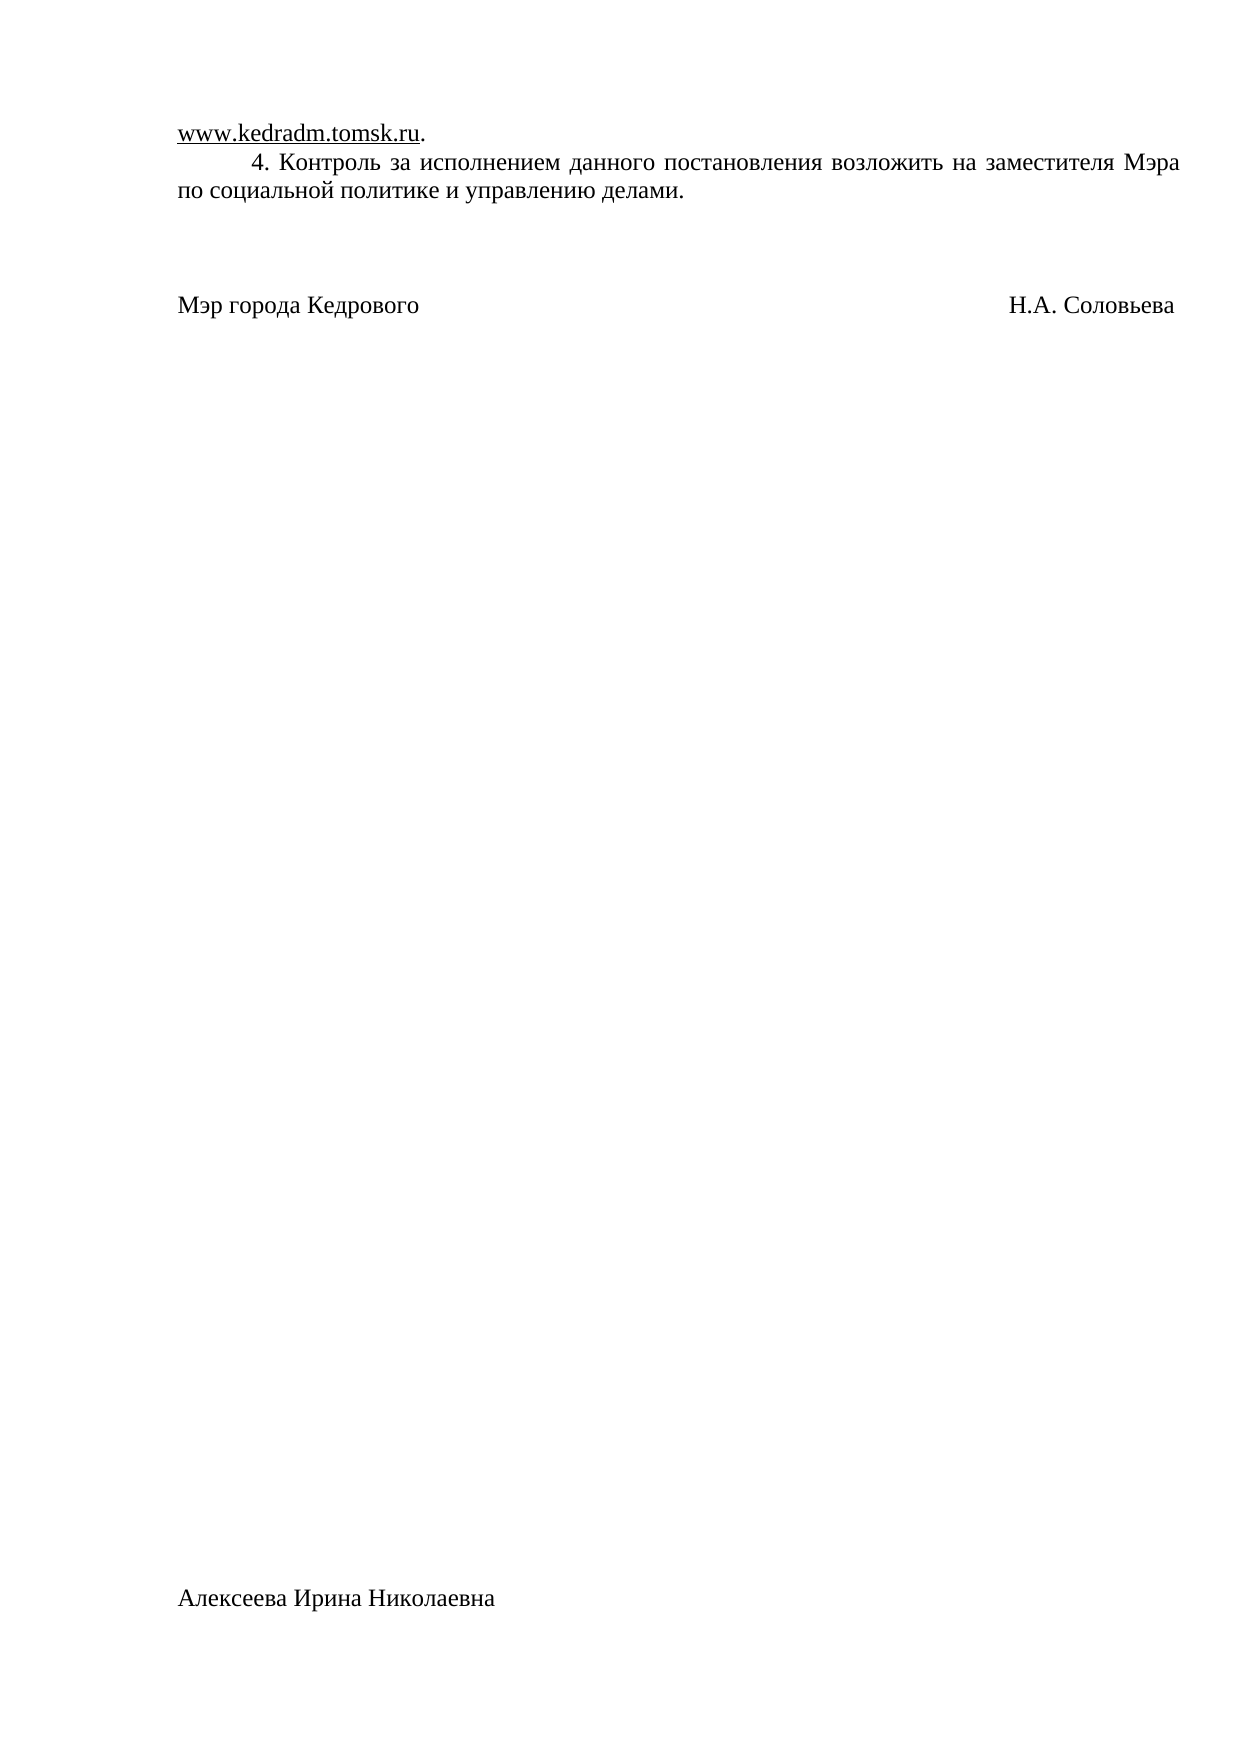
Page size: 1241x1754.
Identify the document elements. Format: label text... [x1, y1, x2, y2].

text 4. Контроль за исполнением данного постановления возложить на заместителя Мэра по социальной политике и управлению делами. [177, 147, 1181, 204]
text Алексеева Ирина Николаевна [177, 1583, 1181, 1612]
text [177, 118, 1181, 147]
text Мэр города Кедрового Н.А. Соловьева [177, 290, 1181, 319]
